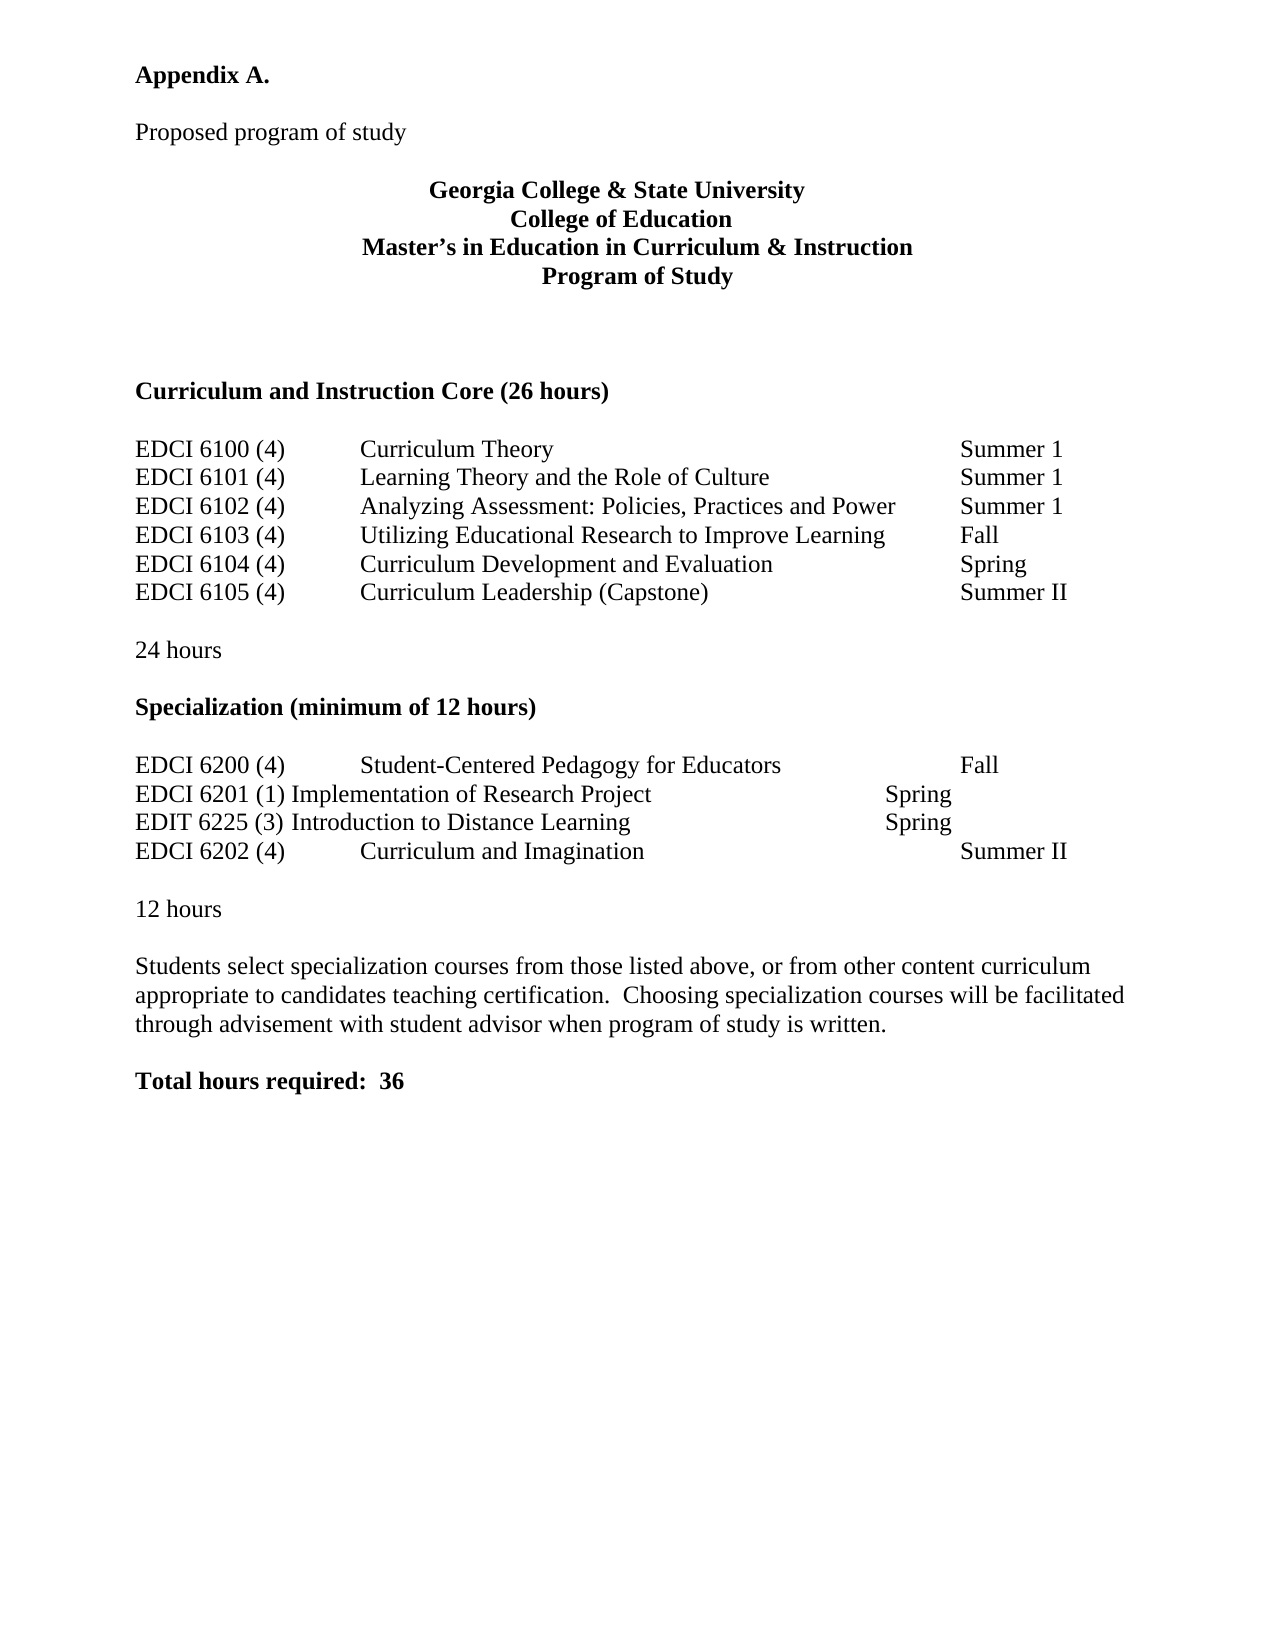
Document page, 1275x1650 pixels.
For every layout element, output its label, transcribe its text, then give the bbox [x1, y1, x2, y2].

text Georgia College & State University [285, 175, 1140, 204]
text Students select specialization courses from those listed above, or from other content curriculum appropriate to candidates teaching certification. Choosing specialization courses will be facilitated through advisement with student advisor when program of study is written. [135, 951, 1140, 1037]
text EDCI 6103 (4) Utilizing Educational Research to Improve Learning Fall [135, 520, 1140, 549]
text EDCI 6102 (4) Analyzing Assessment: Policies, Practices and Power Summer 1 [135, 491, 1140, 520]
text EDCI 6105 (4) Curriculum Leadership (Capstone) Summer II [135, 577, 1140, 606]
text Program of Study [135, 261, 1140, 290]
text EDCI 6100 (4) Curriculum Theory Summer 1 [135, 434, 1140, 462]
text Curriculum and Instruction Core (26 hours) [135, 376, 1140, 405]
text EDCI 6200 (4) Student-Centered Pedagogy for Educators Fall [135, 750, 1140, 779]
text 24 hours [135, 635, 1140, 664]
text Proposed program of study [135, 117, 1140, 146]
text 12 hours [135, 894, 1140, 922]
text College of Education [435, 204, 1140, 232]
text Appendix A. [135, 60, 1140, 89]
text EDCI 6101 (4) Learning Theory and the Role of Culture Summer 1 [135, 462, 1140, 491]
text EDCI 6201 (1) Implementation of Research Project Spring [135, 779, 1140, 807]
text Master’s in Education in Curriculum & Instruction [135, 232, 1140, 261]
text EDCI 6104 (4) Curriculum Development and Evaluation Spring [135, 549, 1140, 577]
text EDIT 6225 (3) Introduction to Distance Learning Spring [135, 807, 1140, 836]
text Specialization (minimum of 12 hours) [135, 692, 1140, 721]
text EDCI 6202 (4) Curriculum and Imagination Summer II [135, 836, 1140, 865]
text Total hours required: 36 [135, 1066, 1140, 1095]
